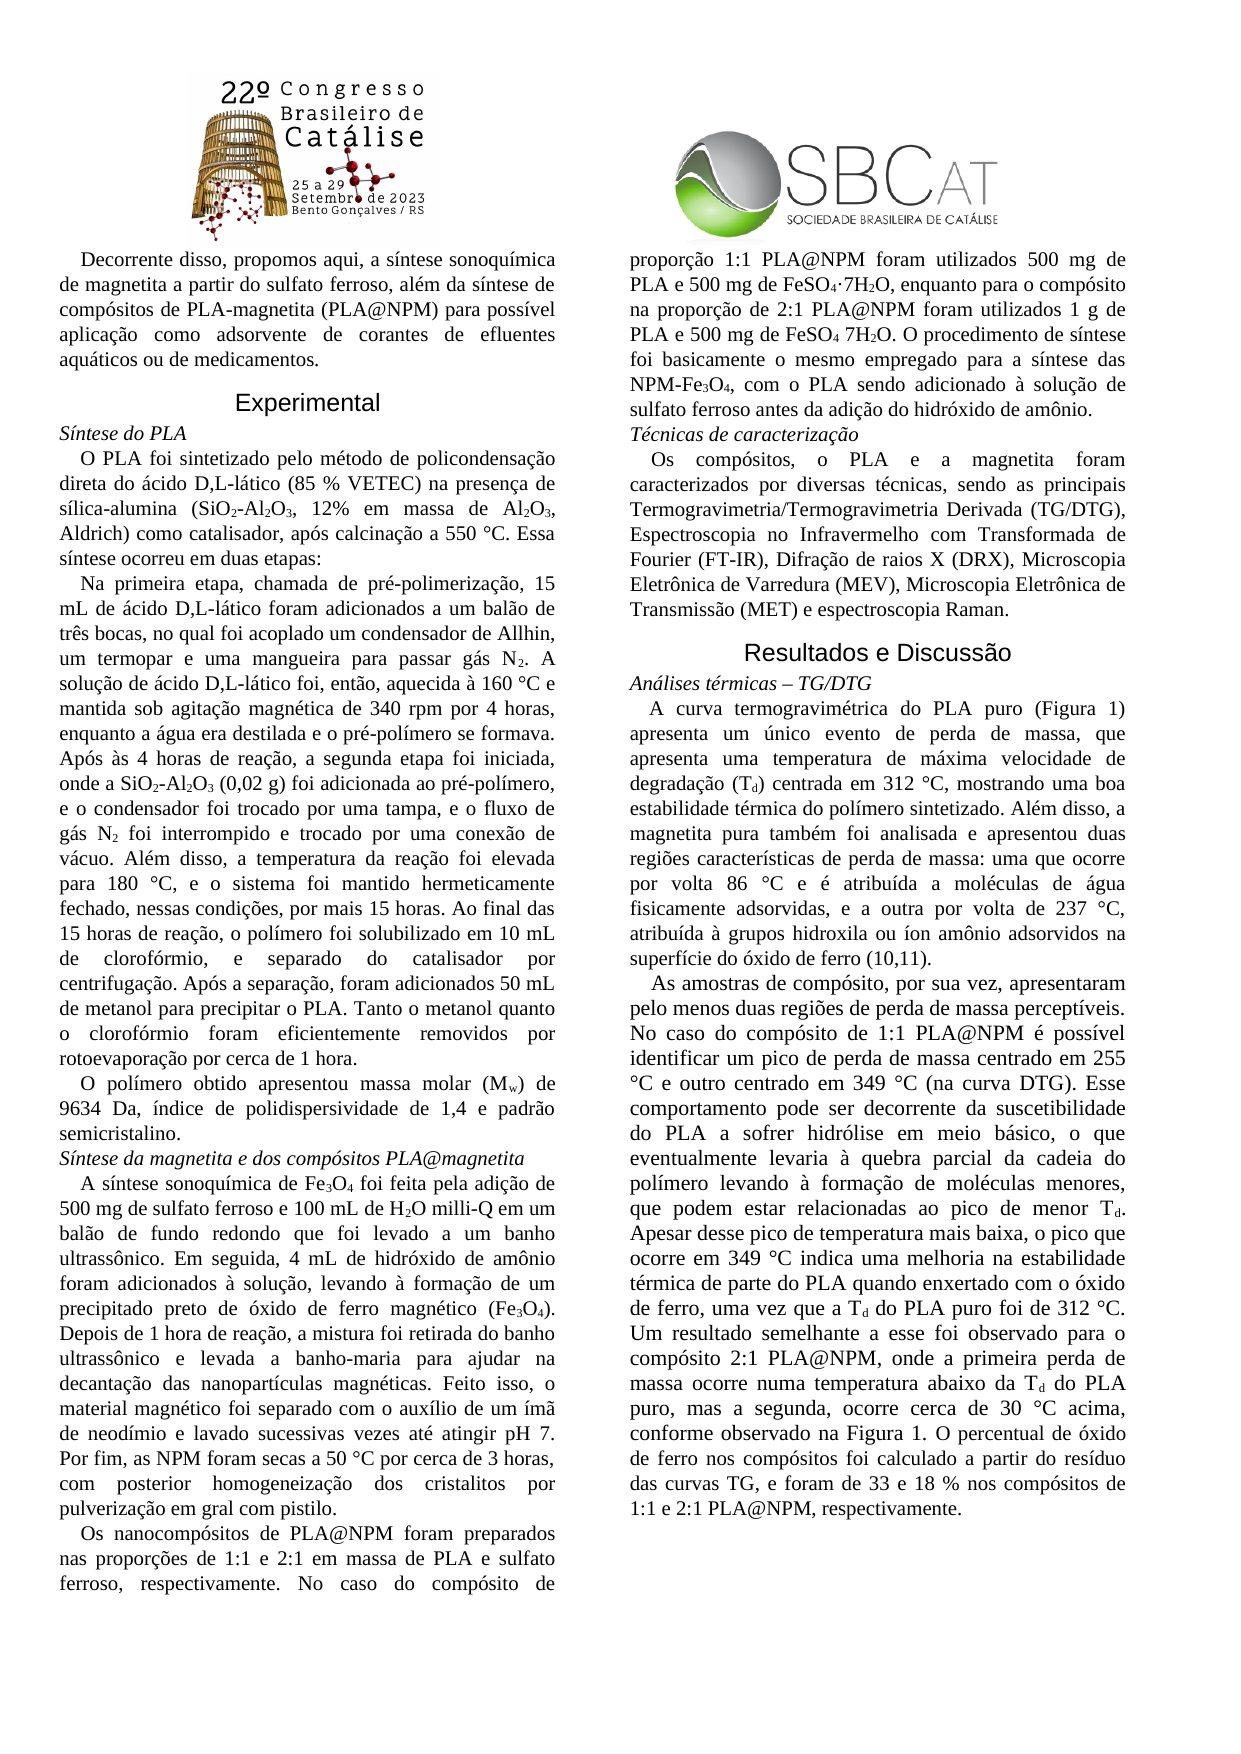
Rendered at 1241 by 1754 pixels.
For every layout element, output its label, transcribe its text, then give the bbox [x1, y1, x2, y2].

text O polímero obtido apresentou massa molar (Mw) de 9634 Da, índice de polidispersividade de 1,4 e padrão semicristalino. [59, 1071, 556, 1146]
subtitle Experimental [59, 388, 556, 416]
text Síntese da magnetita e dos compósitos PLA@magnetita [59, 1146, 556, 1171]
text Os nanocompósitos de PLA@NPM foram preparados nas proporções de 1:1 e 2:1 em massa de PLA e sulfato ferroso, respectivamente. No caso do compósito de proporção 1:1 PLA@NPM foram utilizados 500 mg de PLA e 500 mg de FeSO4·7H2O, enquanto para o compósito na proporção de 2:1 PLA@NPM foram utilizados 1 g de PLA e 500 mg de FeSO4 7H2O. O procedimento de síntese foi basicamente o mesmo empregado para a síntese das NPM-Fe3O4, com o PLA sendo adicionado à solução de sulfato ferroso antes da adição do hidróxido de amônio. [59, 1521, 556, 1596]
text A curva termogravimétrica do PLA puro (Figura 1) apresenta um único evento de perda de massa, que apresenta uma temperatura de máxima velocidade de degradação (Td) centrada em 312 °C, mostrando uma boa estabilidade térmica do polímero sintetizado. Além disso, a magnetita pura também foi analisada e apresentou duas regiões características de perda de massa: uma que ocorre por volta 86 °C e é atribuída a moléculas de água fisicamente adsorvidas, e a outra por volta de 237 °C, atribuída à grupos hidroxila ou íon amônio adsorvidos na superfície do óxido de ferro (10,11). [629, 696, 1126, 971]
text Análises térmicas – TG/DTG [629, 671, 1126, 696]
text Os nanocompósitos de PLA@NPM foram preparados nas proporções de 1:1 e 2:1 em massa de PLA e sulfato ferroso, respectivamente. No caso do compósito de proporção 1:1 PLA@NPM foram utilizados 500 mg de PLA e 500 mg de FeSO4·7H2O, enquanto para o compósito na proporção de 2:1 PLA@NPM foram utilizados 1 g de PLA e 500 mg de FeSO4 7H2O. O procedimento de síntese foi basicamente o mesmo empregado para a síntese das NPM-Fe3O4, com o PLA sendo adicionado à solução de sulfato ferroso antes da adição do hidróxido de amônio. [629, 246, 1126, 421]
text A síntese sonoquímica de Fe3O4 foi feita pela adição de 500 mg de sulfato ferroso e 100 mL de H2O milli-Q em um balão de fundo redondo que foi levado a um banho ultrassônico. Em seguida, 4 mL de hidróxido de amônio foram adicionados à solução, levando à formação de um precipitado preto de óxido de ferro magnético (Fe3O4). Depois de 1 hora de reação, a mistura foi retirada do banho ultrassônico e levada a banho-maria para ajudar na decantação das nanopartículas magnéticas. Feito isso, o material magnético foi separado com o auxílio de um ímã de neodímio e lavado sucessivas vezes até atingir pH 7. Por fim, as NPM foram secas a 50 °C por cerca de 3 horas, com posterior homogeneização dos cristalitos por pulverização em gral com pistilo. [59, 1171, 556, 1521]
text Na primeira etapa, chamada de pré-polimerização, 15 mL de ácido D,L-lático foram adicionados a um balão de três bocas, no qual foi acoplado um condensador de Allhin, um termopar e uma mangueira para passar gás N2. A solução de ácido D,L-lático foi, então, aquecida à 160 °C e mantida sob agitação magnética de 340 rpm por 4 horas, enquanto a água era destilada e o pré-polímero se formava. Após às 4 horas de reação, a segunda etapa foi iniciada, onde a SiO2-Al2O3 (0,02 g) foi adicionada ao pré-polímero, e o condensador foi trocado por uma tampa, e o fluxo de gás N2 foi interrompido e trocado por uma conexão de vácuo. Além disso, a temperatura da reação foi elevada para 180 °C, e o sistema foi mantido hermeticamente fechado, nessas condições, por mais 15 horas. Ao final das 15 horas de reação, o polímero foi solubilizado em 10 mL de clorofórmio, e separado do catalisador por centrifugação. Após a separação, foram adicionados 50 mL de metanol para precipitar o PLA. Tanto o metanol quanto o clorofórmio foram eficientemente removidos por rotoevaporação por cerca de 1 hora. [59, 571, 556, 1071]
text Os compósitos, o PLA e a magnetita foram caracterizados por diversas técnicas, sendo as principais Termogravimetria/Termogravimetria Derivada (TG/DTG), Espectroscopia no Infravermelho com Transformada de Fourier (FT-IR), Difração de raios X (DRX), Microscopia Eletrônica de Varredura (MEV), Microscopia Eletrônica de Transmissão (MET) e espectroscopia Raman. [629, 446, 1126, 621]
text As amostras de compósito, por sua vez, apresentaram pelo menos duas regiões de perda de massa perceptíveis. No caso do compósito de 1:1 PLA@NPM é possível identificar um pico de perda de massa centrado em 255 °C e outro centrado em 349 °C (na curva DTG). Esse comportamento pode ser decorrente da suscetibilidade do PLA a sofrer hidrólise em meio básico, o que eventualmente levaria à quebra parcial da cadeia do polímero levando à formação de moléculas menores, que podem estar relacionadas ao pico de menor Td. Apesar desse pico de temperatura mais baixa, o pico que ocorre em 349 °C indica uma melhoria na estabilidade térmica de parte do PLA quando enxertado com o óxido de ferro, uma vez que a Td do PLA puro foi de 312 °C. Um resultado semelhante a esse foi observado para o compósito 2:1 PLA@NPM, onde a primeira perda de massa ocorre numa temperatura abaixo da Td do PLA puro, mas a segunda, ocorre cerca de 30 °C acima, conforme observado na Figura 1. O percentual de óxido de ferro nos compósitos foi calculado a partir do resíduo das curvas TG, e foram de 33 e 18 % nos compósitos de 1:1 e 2:1 PLA@NPM, respectivamente. [629, 971, 1126, 1521]
text Técnicas de caracterização [629, 421, 1126, 446]
text Síntese do PLA [59, 421, 556, 446]
text O PLA foi sintetizado pelo método de policondensação direta do ácido D,L-lático (85 % VETEC) na presença de sílica-alumina (SiO2-Al2O3, 12% em massa de Al2O3, Aldrich) como catalisador, após calcinação a 550 °C. Essa síntese ocorreu em duas etapas: [59, 446, 556, 571]
picture [675, 131, 998, 246]
text Decorrente disso, propomos aqui, a síntese sonoquímica de magnetita a partir do sulfato ferroso, além da síntese de compósitos de PLA-magnetita (PLA@NPM) para possível aplicação como adsorvente de corantes de efluentes aquáticos ou de medicamentos. [59, 246, 556, 371]
subtitle Resultados e Discussão [629, 638, 1126, 666]
picture [187, 73, 438, 247]
